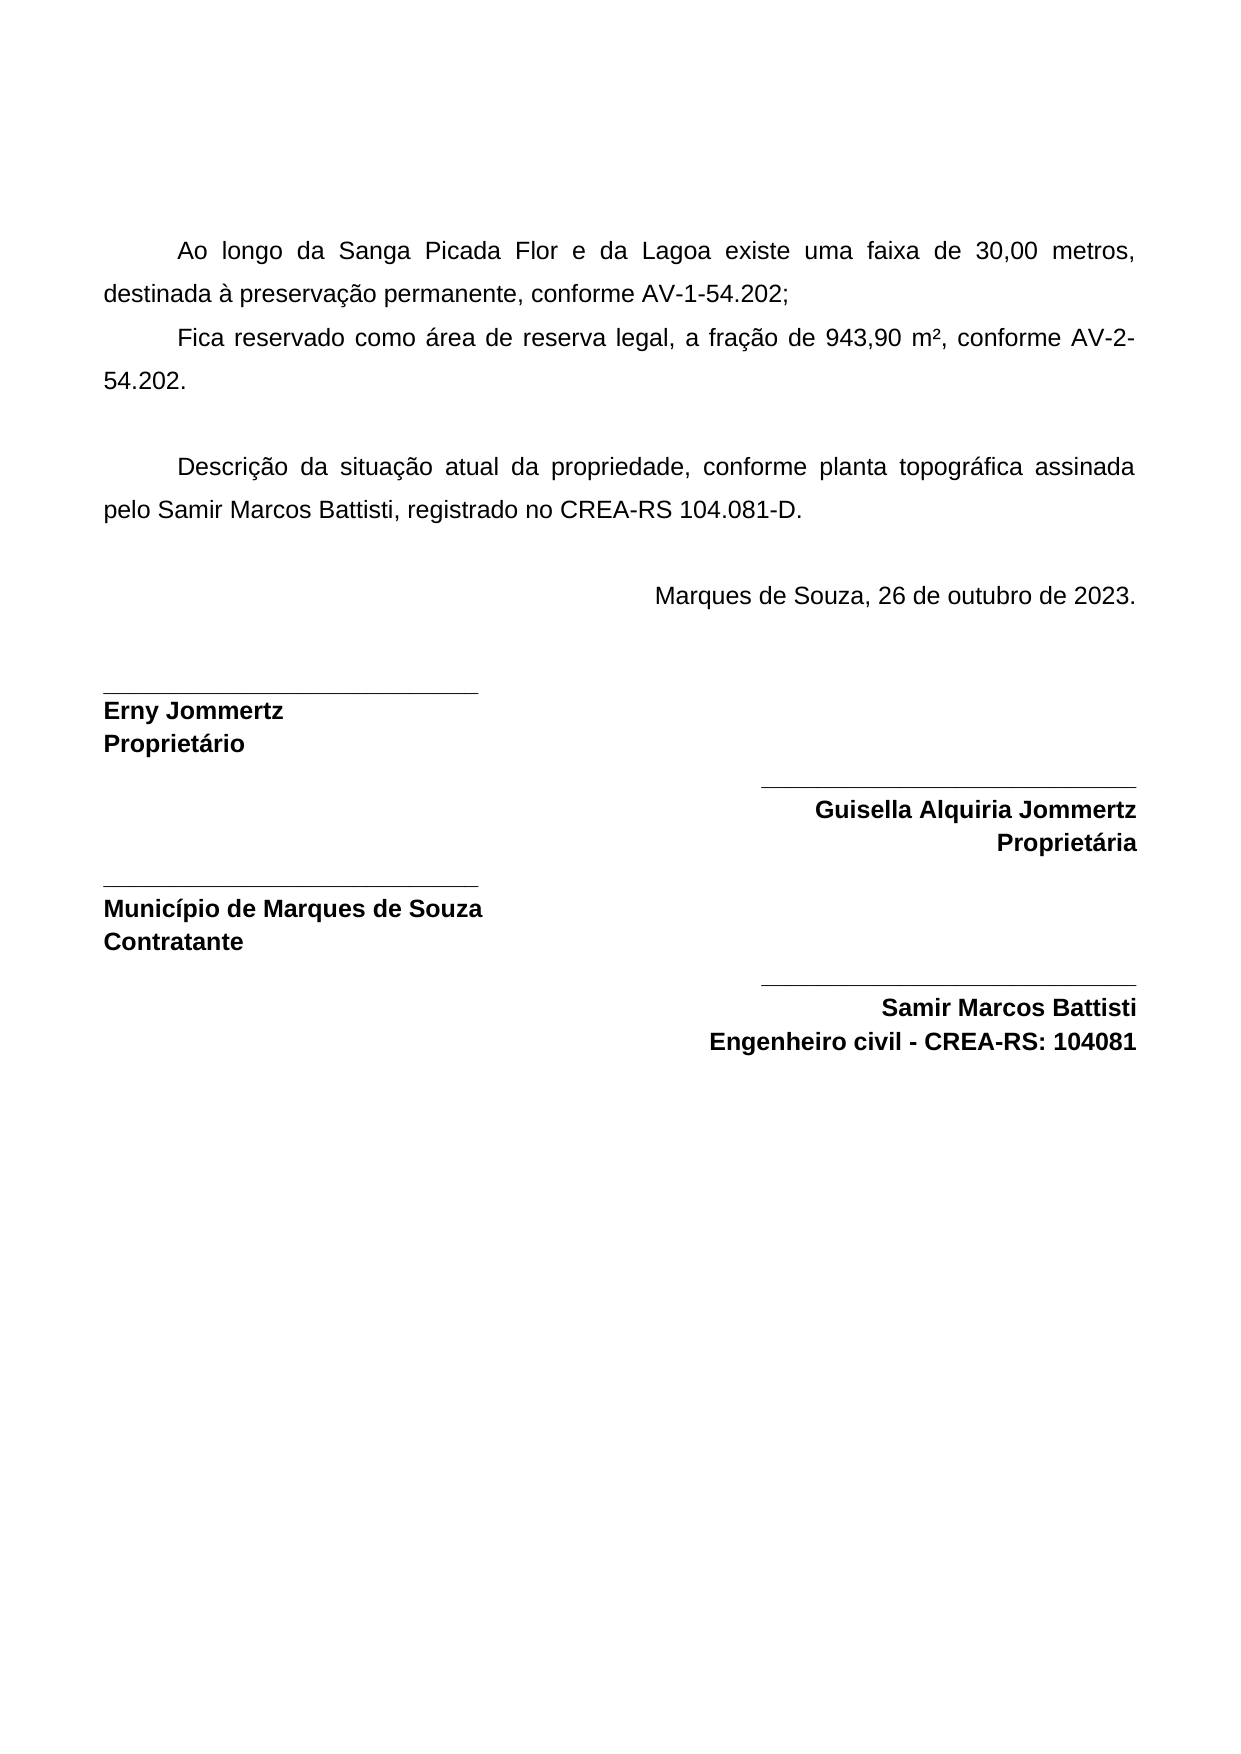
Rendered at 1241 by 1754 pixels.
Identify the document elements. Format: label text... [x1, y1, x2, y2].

text Engenheiro civil - CREA-RS: 104081 [103, 1026, 1137, 1055]
text ___________________________ [103, 861, 1137, 890]
text Contratante [103, 927, 1137, 956]
text Proprietária [103, 828, 1137, 857]
text Erny Jommertz [103, 696, 1137, 725]
text Proprietário [103, 729, 1137, 758]
text ___________________________ [103, 667, 1137, 696]
text Município de Marques de Souza [103, 894, 1137, 923]
text Guisella Alquiria Jommertz [103, 795, 1137, 824]
text Ao longo da Sanga Picada Flor e da Lagoa existe uma faixa de 30,00 metros, destinada à preservação permanente, conforme AV-1-54.202; [103, 236, 1137, 308]
text Samir Marcos Battisti [103, 993, 1137, 1022]
text Fica reservado como área de reserva legal, a fração de 943,90 m², conforme AV-2-54.202. [103, 322, 1137, 394]
text Descrição da situação atual da propriedade, conforme planta topográfica assinada pelo Samir Marcos Battisti, registrado no CREA-RS 104.081-D. [103, 452, 1137, 524]
text ___________________________ [103, 762, 1137, 791]
text ___________________________ [103, 960, 1137, 989]
text Marques de Souza, 26 de outubro de 2023. [103, 581, 1137, 610]
